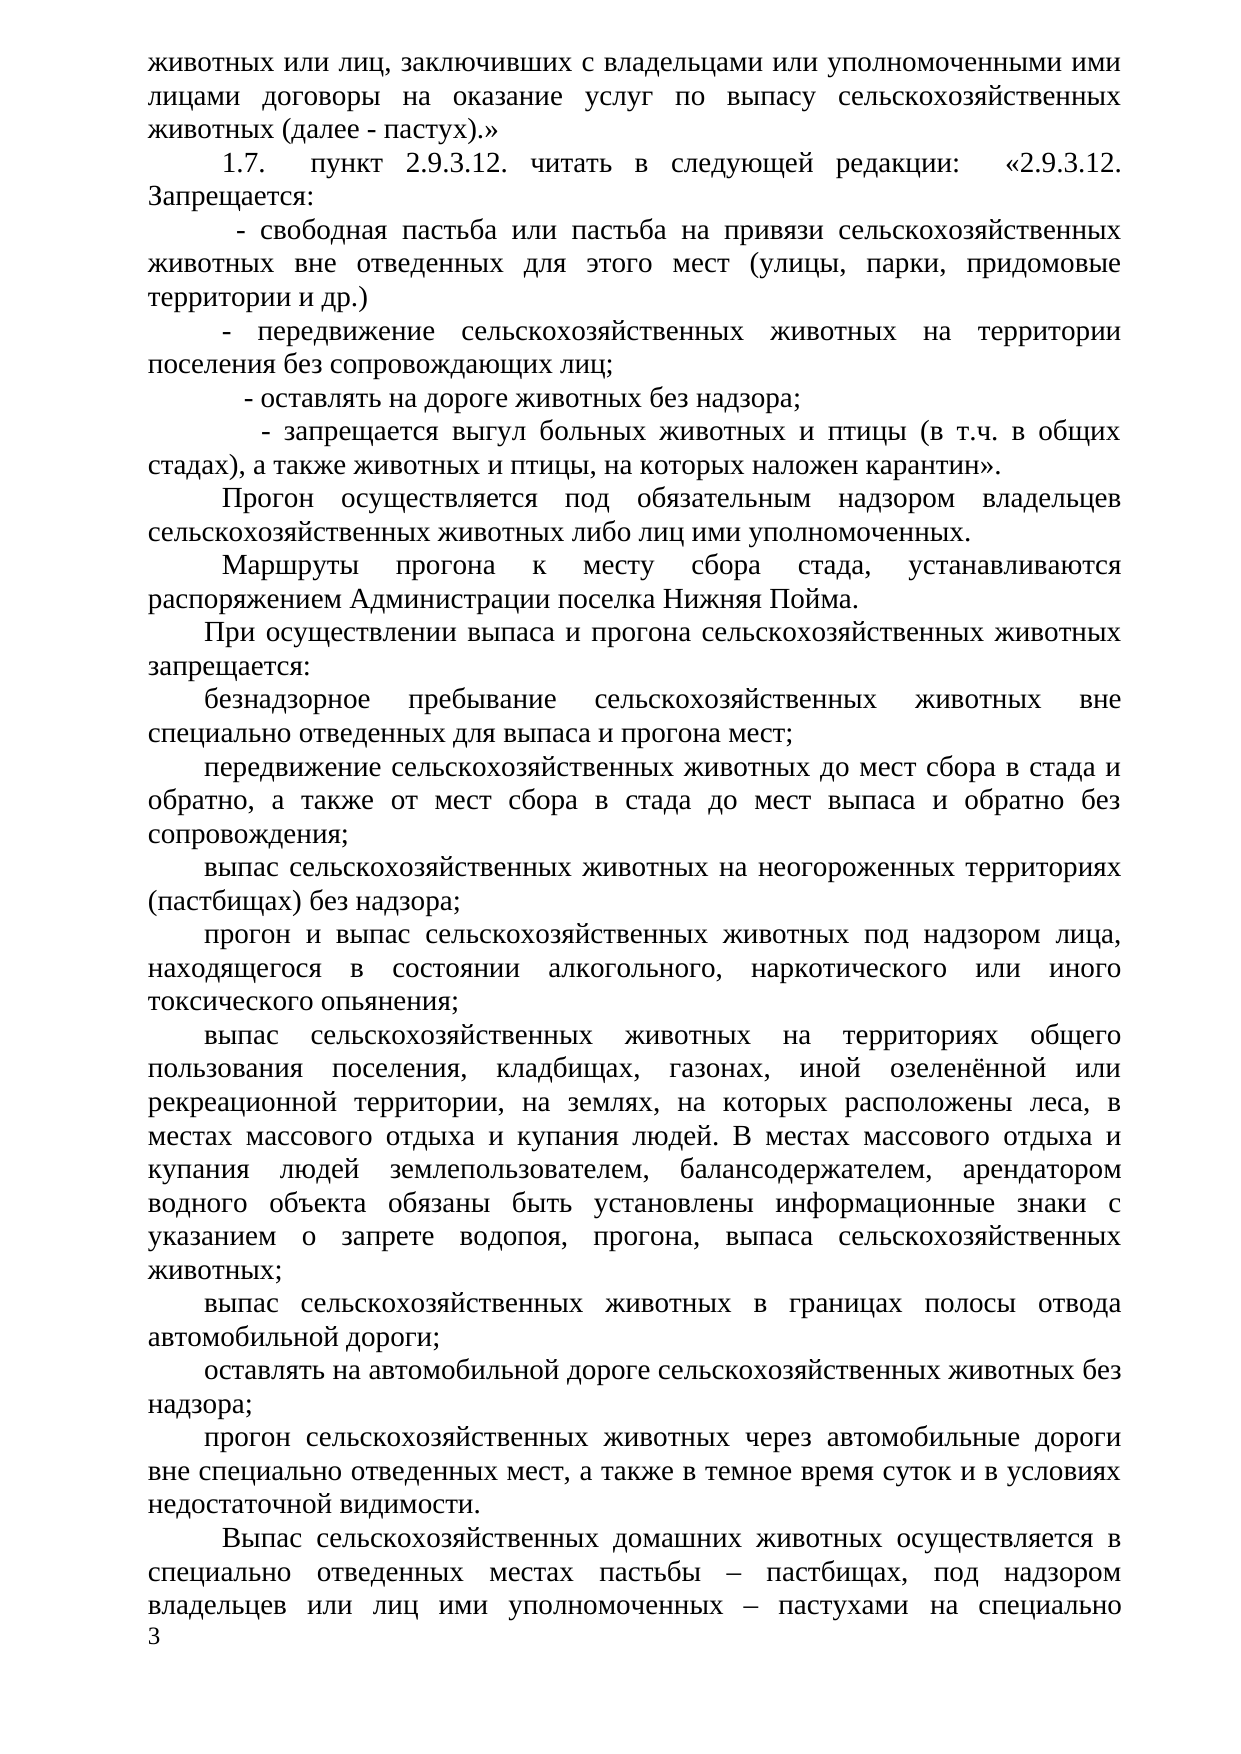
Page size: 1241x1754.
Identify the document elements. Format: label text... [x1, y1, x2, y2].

text безнадзорное пребывание сельскохозяйственных животных вне специально отведенных для выпаса и прогона мест; [148, 682, 1122, 749]
text Прогон осуществляется под обязательным надзором владельцев сельскохозяйственных животных либо лиц ими уполномоченных. [148, 480, 1122, 547]
text передвижение сельскохозяйственных животных до мест сбора в стада и обратно, а также от мест сбора в стада до мест выпаса и обратно без сопровождения; [148, 749, 1122, 849]
text - оставлять на дороге животных без надзора; [148, 380, 1122, 413]
text оставлять на автомобильной дороге сельскохозяйственных животных без надзора; [148, 1352, 1122, 1419]
text 1.7. пункт 2.9.3.12. читать в следующей редакции: «2.9.3.12. Запрещается: [148, 145, 1122, 212]
text выпас сельскохозяйственных животных на неогороженных территориях (пастбищах) без надзора; [148, 849, 1122, 916]
text прогон и выпас сельскохозяйственных животных под надзором лица, находящегося в состоянии алкогольного, наркотического или иного токсического опьянения; [148, 916, 1122, 1017]
text При осуществлении выпаса и прогона сельскохозяйственных животных запрещается: [148, 614, 1122, 682]
text - свободная пастьба или пастьба на привязи сельскохозяйственных животных вне отведенных для этого мест (улицы, парки, придомовые территории и др.) [148, 212, 1122, 313]
text Маршруты прогона к месту сбора стада, устанавливаются распоряжением Администрации поселка Нижняя Пойма. [148, 547, 1122, 614]
text выпас сельскохозяйственных животных в границах полосы отвода автомобильной дороги; [148, 1285, 1122, 1352]
text - передвижение сельскохозяйственных животных на территории поселения без сопровождающих лиц; [148, 313, 1122, 380]
text выпас сельскохозяйственных животных на территориях общего пользования поселения, кладбищах, газонах, иной озеленённой или рекреационной территории, на землях, на которых расположены леса, в местах массового отдыха и купания людей. В местах массового отдыха и купания людей землепользователем, балансодержателем, арендатором водного объекта обязаны быть установлены информационные знаки с указанием о запрете водопоя, прогона, выпаса сельскохозяйственных животных; [148, 1017, 1122, 1285]
text - запрещается выгул больных животных и птицы (в т.ч. в общих стадах), а также животных и птицы, на которых наложен карантин». [148, 413, 1122, 480]
text прогон сельскохозяйственных животных через автомобильные дороги вне специально отведенных мест, а также в темное время суток и в условиях недостаточной видимости. [148, 1419, 1122, 1520]
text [148, 1520, 1122, 1621]
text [148, 44, 1122, 145]
